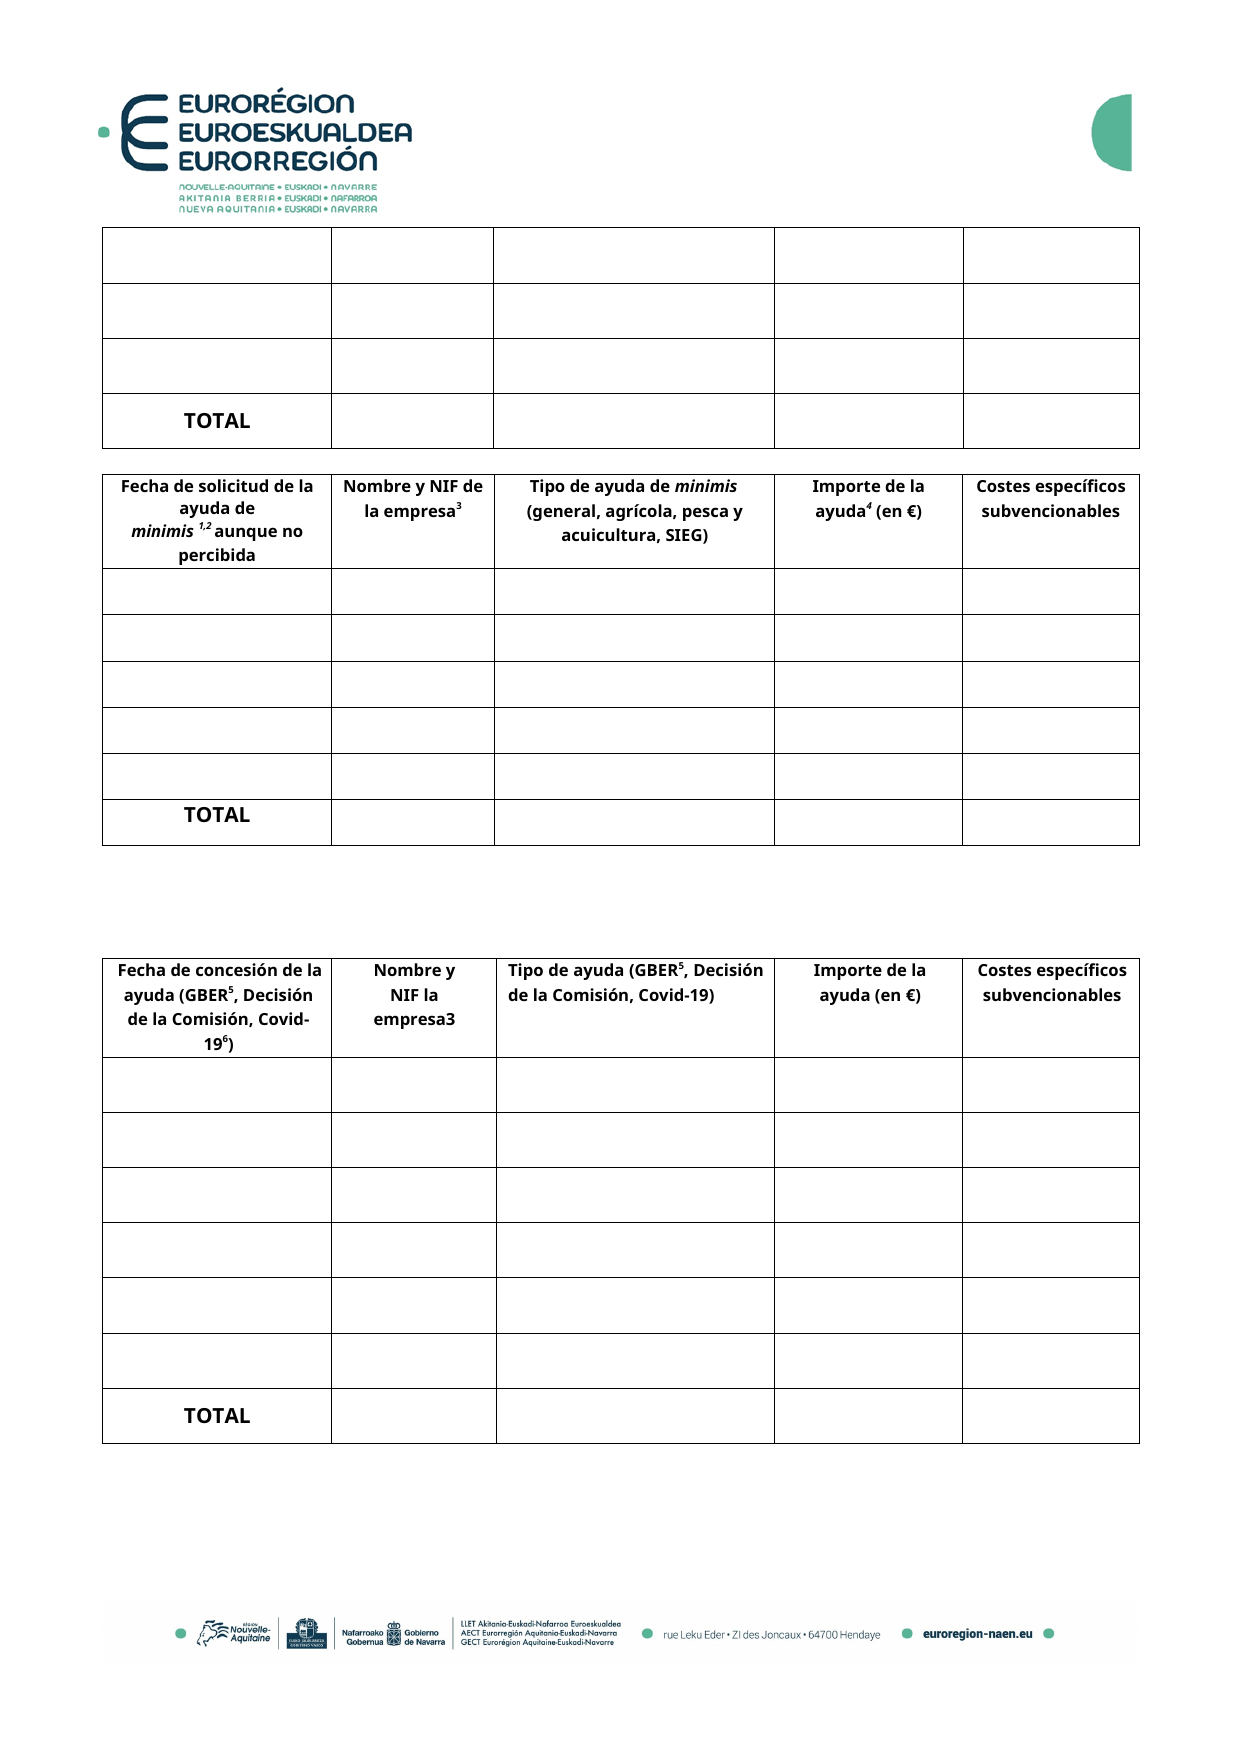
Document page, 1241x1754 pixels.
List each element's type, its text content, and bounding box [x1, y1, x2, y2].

table_cell [332, 615, 494, 661]
table_cell [775, 1113, 962, 1167]
table_cell [332, 1058, 496, 1112]
table_cell [963, 1223, 1139, 1277]
table_header Importe de la ayuda4 (en €) [775, 475, 962, 568]
table_cell [963, 569, 1139, 614]
table_cell [963, 754, 1139, 799]
table_cell [775, 1334, 962, 1388]
table_cell [103, 754, 331, 799]
table_cell [497, 1113, 774, 1167]
table_cell [332, 754, 494, 799]
table_cell [332, 1278, 496, 1332]
table_cell [497, 1278, 774, 1332]
table_cell [775, 394, 963, 448]
table_cell [964, 394, 1139, 448]
table_cell TOTAL [103, 800, 331, 845]
table_cell [332, 800, 494, 845]
table_cell [103, 615, 331, 661]
table_cell [332, 339, 493, 393]
table_cell [775, 284, 963, 338]
table_cell [103, 1058, 331, 1112]
table_cell [494, 228, 774, 282]
table_cell [963, 1168, 1139, 1222]
table_cell [775, 1058, 962, 1112]
table_cell [103, 1168, 331, 1222]
table_cell [963, 662, 1139, 707]
table_cell [775, 228, 963, 282]
table_cell [964, 228, 1139, 282]
table_cell [103, 1334, 331, 1388]
table_cell [775, 754, 962, 799]
table_cell [963, 1113, 1139, 1167]
table_cell [775, 615, 962, 661]
table_cell [495, 662, 774, 707]
table_cell [497, 1334, 774, 1388]
table_cell TOTAL [103, 394, 331, 448]
table_cell [103, 284, 331, 338]
picture [80, 72, 1132, 228]
table_cell [103, 1223, 331, 1277]
table_cell [963, 1058, 1139, 1112]
table_header Costes específicos subvencionables [963, 959, 1139, 1057]
table_cell [494, 394, 774, 448]
table_cell [332, 569, 494, 614]
table_cell [103, 569, 331, 614]
table_cell [964, 339, 1139, 393]
table_cell [775, 569, 962, 614]
table_header Fecha de solicitud de la ayuda de minimis 1,2 aunque no percibida [103, 475, 331, 568]
table_header Costes específicos subvencionables [963, 475, 1139, 568]
table_cell [332, 1334, 496, 1388]
table_header Nombre y NIF la empresa3 [332, 959, 496, 1057]
table_cell [332, 1168, 496, 1222]
table_cell [103, 1278, 331, 1332]
table_cell [963, 1389, 1139, 1443]
table_cell [332, 284, 493, 338]
table_cell [103, 708, 331, 753]
table_cell [775, 800, 962, 845]
table_cell [963, 708, 1139, 753]
picture [99, 1600, 1141, 1662]
table_cell [103, 662, 331, 707]
table_cell [775, 1223, 962, 1277]
table_cell [497, 1389, 774, 1443]
table_cell [332, 1223, 496, 1277]
table_cell [494, 339, 774, 393]
table_cell [775, 1389, 962, 1443]
table_cell [775, 662, 962, 707]
table_header Importe de la ayuda (en €) [775, 959, 962, 1057]
table_cell [775, 708, 962, 753]
table_cell [103, 228, 331, 282]
table_cell [494, 284, 774, 338]
table_cell [775, 1278, 962, 1332]
table_cell [332, 708, 494, 753]
table_cell [332, 1389, 496, 1443]
table_cell [963, 800, 1139, 845]
table_cell [775, 339, 963, 393]
table_cell [495, 615, 774, 661]
table_cell [963, 1334, 1139, 1388]
table_cell [964, 284, 1139, 338]
table_cell [963, 615, 1139, 661]
table_cell [497, 1223, 774, 1277]
table_cell [495, 754, 774, 799]
table_cell [332, 228, 493, 282]
table_cell [963, 1278, 1139, 1332]
table_cell TOTAL [103, 1389, 331, 1443]
table_header Fecha de concesión de la ayuda (GBER5, Decisión de la Comisión, Covid-196) [103, 959, 331, 1057]
table_cell [495, 800, 774, 845]
table_cell [497, 1058, 774, 1112]
table_cell [103, 339, 331, 393]
table_header Tipo de ayuda (GBER5, Decisión de la Comisión, Covid-19) [497, 959, 774, 1057]
table_cell [497, 1168, 774, 1222]
table_header Nombre y NIF de la empresa3 [332, 475, 494, 568]
table_cell [332, 394, 493, 448]
table_cell [775, 1168, 962, 1222]
table_cell [495, 708, 774, 753]
table_header Tipo de ayuda de minimis (general, agrícola, pesca y acuicultura, SIEG) [495, 475, 774, 568]
table_cell [495, 569, 774, 614]
table_cell [332, 662, 494, 707]
table_cell [103, 1113, 331, 1167]
table_cell [332, 1113, 496, 1167]
